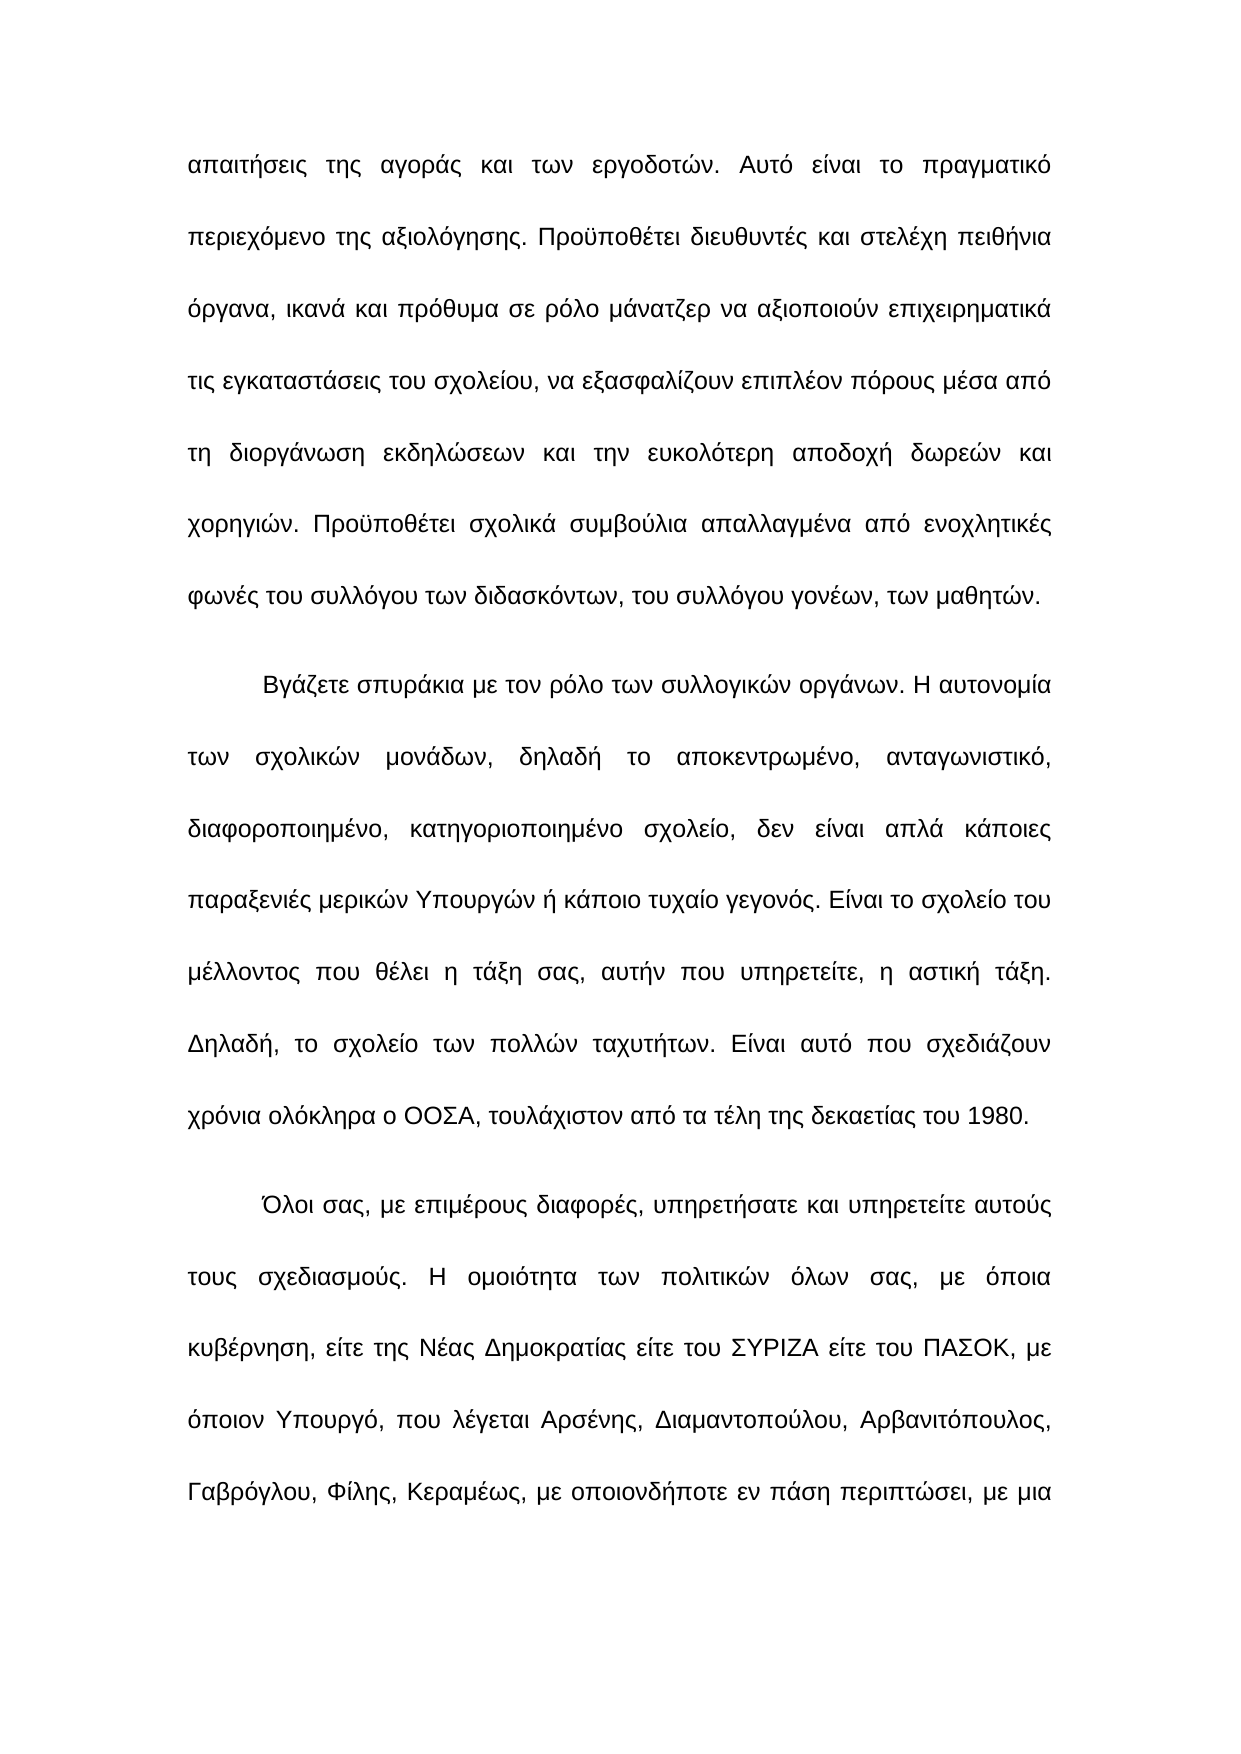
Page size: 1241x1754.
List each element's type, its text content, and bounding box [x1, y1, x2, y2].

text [187, 1189, 1053, 1506]
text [187, 150, 1053, 610]
text Βγάζετε σπυράκια με τον ρόλο των συλλογικών οργάνων. Η αυτονομία των σχολικών μονάδων, δηλαδή το αποκεντρωμένο, ανταγωνιστικό, διαφοροποιημένο, κατηγοριοποιημένο σχολείο, δεν είναι απλά κάποιες παραξενιές μερικών Υπουργών ή κάποιο τυχαίο γεγονός. Είναι το σχολείο του μέλλοντος που θέλει η τάξη σας, αυτήν που υπηρετείτε, η αστική τάξη. Δηλαδή, το σχολείο των πολλών ταχυτήτων. Είναι αυτό που σχεδιάζουν χρόνια ολόκληρα ο ΟΟΣΑ, τουλάχιστον από τα τέλη της δεκαετίας του 1980. [187, 670, 1053, 1130]
